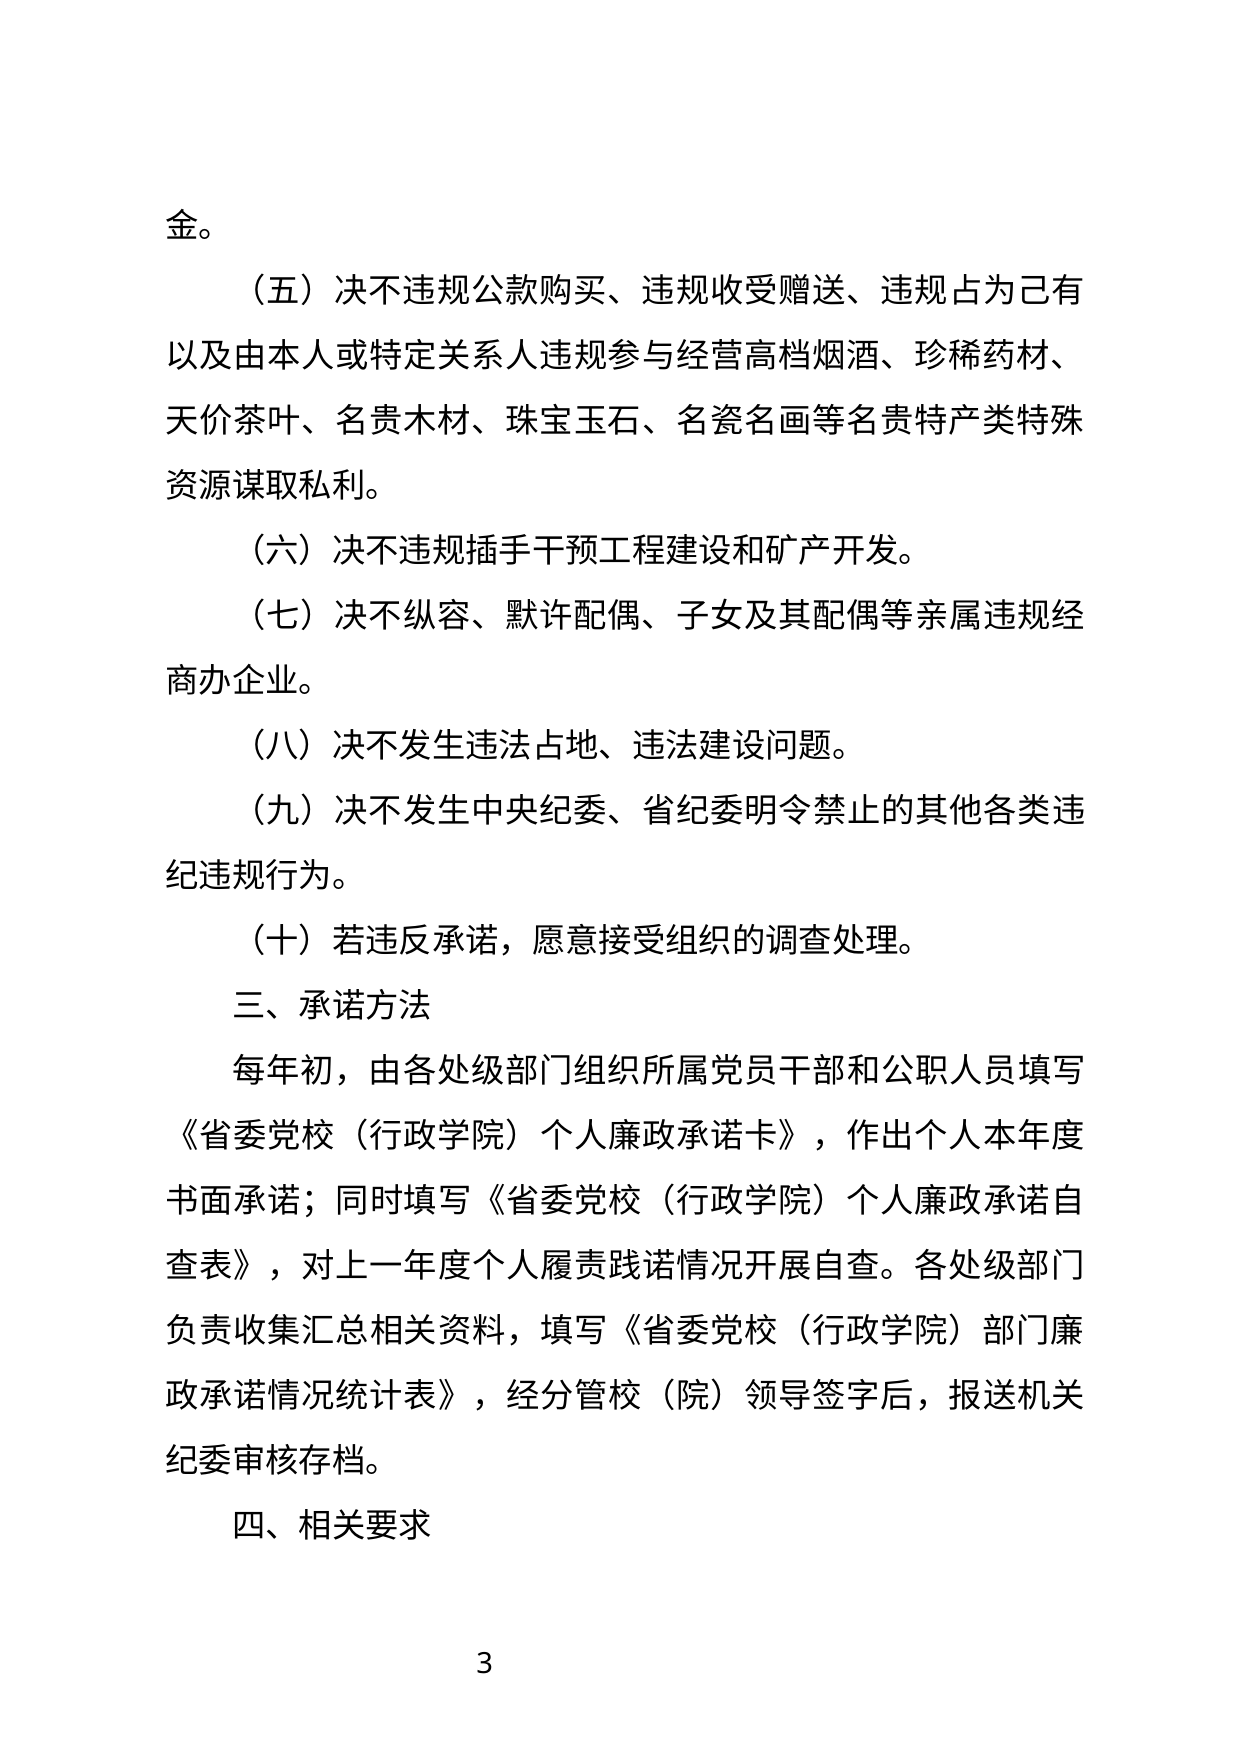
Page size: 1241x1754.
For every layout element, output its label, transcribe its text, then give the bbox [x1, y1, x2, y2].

text （八）决不发生违法占地、违法建设问题。 [165, 710, 1087, 775]
text （六）决不违规插手干预工程建设和矿产开发。 [165, 515, 1087, 580]
list 相关要求 [165, 1490, 1087, 1555]
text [165, 190, 1087, 255]
text 三、承诺方法 [165, 970, 1087, 1035]
text （九）决不发生中央纪委、省纪委明令禁止的其他各类违纪违规行为。 [165, 775, 1087, 905]
text 每年初，由各处级部门组织所属党员干部和公职人员填写《省委党校（行政学院）个人廉政承诺卡》，作出个人本年度书面承诺；同时填写《省委党校（行政学院）个人廉政承诺自查表》，对上一年度个人履责践诺情况开展自查。各处级部门负责收集汇总相关资料，填写《省委党校（行政学院）部门廉政承诺情况统计表》，经分管校（院）领导签字后，报送机关纪委审核存档。 [165, 1035, 1087, 1490]
text （七）决不纵容、默许配偶、子女及其配偶等亲属违规经商办企业。 [165, 580, 1087, 710]
text （十）若违反承诺，愿意接受组织的调查处理。 [165, 905, 1087, 970]
text （五）决不违规公款购买、违规收受赠送、违规占为己有以及由本人或特定关系人违规参与经营高档烟酒、珍稀药材、天价茶叶、名贵木材、珠宝玉石、名瓷名画等名贵特产类特殊资源谋取私利。 [165, 255, 1087, 515]
